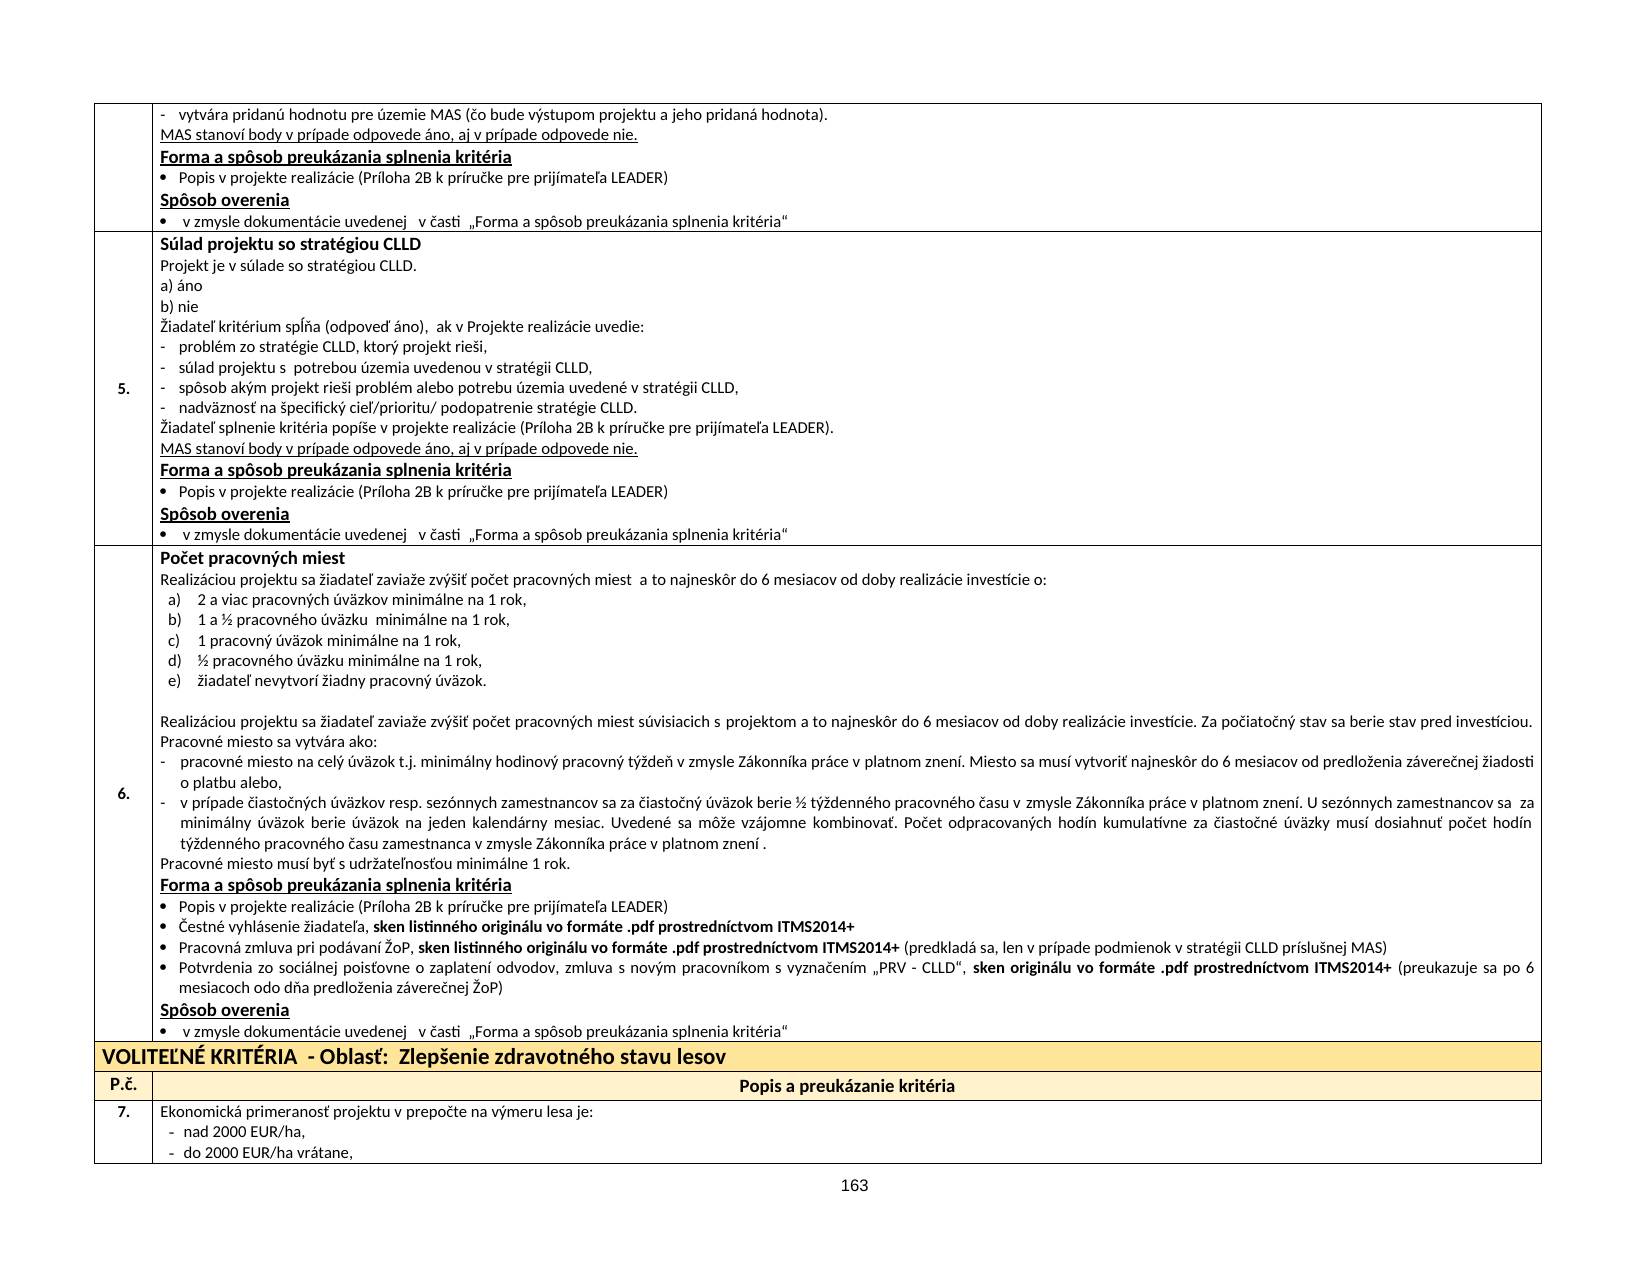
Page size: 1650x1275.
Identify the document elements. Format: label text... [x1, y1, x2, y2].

table_cell 6. [95, 546, 152, 1041]
table_cell VOLITEĽNÉ KRITÉRIA - Oblasť: Zlepšenie zdravotného stavu lesov [95, 1042, 1541, 1071]
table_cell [153, 1101, 1541, 1162]
table_cell P.č. [95, 1072, 152, 1100]
table_cell Počet pracovných miest Realizáciou projektu sa žiadateľ zaviaže zvýšiť počet pracovných miest a to najneskôr do 6 mesiacov od doby realizácie investície o: 2 a viac pracovných úväzkov minimálne na 1 rok, 1 a ½ pracovného úväzku minimálne na 1 rok, 1 pracovný úväzok minimálne na 1 rok, ½ pracovného úväzku minimálne na 1 rok, žiadateľ nevytvorí žiadny pracovný úväzok. Realizáciou projektu sa žiadateľ zaviaže zvýšiť počet pracovných miest súvisiacich s projektom a to najneskôr do 6 mesiacov od doby realizácie investície. Za počiatočný stav sa berie stav pred investíciou. Pracovné miesto sa vytvára ako: pracovné miesto na celý úväzok t.j. minimálny hodinový pracovný týždeň v zmysle Zákonníka práce v platnom znení. Miesto sa musí vytvoriť najneskôr do 6 mesiacov od predloženia záverečnej žiadosti o platbu alebo, v prípade čiastočných úväzkov resp. sezónnych zamestnancov sa za čiastočný úväzok berie ½ týždenného pracovného času v zmysle Zákonníka práce v platnom znení. U sezónnych zamestnancov sa za minimálny úväzok berie úväzok na jeden kalendárny mesiac. Uvedené sa môže vzájomne kombinovať. Počet odpracovaných hodín kumulatívne za čiastočné úväzky musí dosiahnuť počet hodín týždenného pracovného času zamestnanca v zmysle Zákonníka práce v platnom znení . Pracovné miesto musí byť s udržateľnosťou minimálne 1 rok. Forma a spôsob preukázania splnenia kritéria Popis v projekte realizácie (Príloha 2B k príručke pre prijímateľa LEADER) Čestné vyhlásenie žiadateľa, sken listinného originálu vo formáte .pdf prostredníctvom ITMS2014+ Pracovná zmluva pri podávaní ŽoP, sken listinného originálu vo formáte .pdf prostredníctvom ITMS2014+ (predkladá sa, len v prípade podmienok v stratégii CLLD príslušnej MAS) Potvrdenia zo sociálnej poisťovne o zaplatení odvodov, zmluva s novým pracovníkom s vyznačením „PRV - CLLD“, sken originálu vo formáte .pdf prostredníctvom ITMS2014+ (preukazuje sa po 6 mesiacoch odo dňa predloženia záverečnej ŽoP) Spôsob overenia v zmysle dokumentácie uvedenej v časti „Forma a spôsob preukázania splnenia kritéria“ [153, 546, 1541, 1041]
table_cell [153, 104, 1541, 231]
table_cell Popis a preukázanie kritéria [153, 1072, 1541, 1100]
table_cell 4. [95, 104, 152, 231]
table_cell 5. [95, 232, 152, 545]
table_cell 7. [95, 1101, 152, 1162]
table_cell Súlad projektu so stratégiou CLLD Projekt je v súlade so stratégiou CLLD. a) áno b) nie Žiadateľ kritérium spĺňa (odpoveď áno), ak v Projekte realizácie uvedie: problém zo stratégie CLLD, ktorý projekt rieši, súlad projektu s potrebou územia uvedenou v stratégii CLLD, spôsob akým projekt rieši problém alebo potrebu územia uvedené v stratégii CLLD, nadväznosť na špecifický cieľ/prioritu/ podopatrenie stratégie CLLD. Žiadateľ splnenie kritéria popíše v projekte realizácie (Príloha 2B k príručke pre prijímateľa LEADER). MAS stanoví body v prípade odpovede áno, aj v prípade odpovede nie. Forma a spôsob preukázania splnenia kritéria Popis v projekte realizácie (Príloha 2B k príručke pre prijímateľa LEADER) Spôsob overenia v zmysle dokumentácie uvedenej v časti „Forma a spôsob preukázania splnenia kritéria“ [153, 232, 1541, 545]
